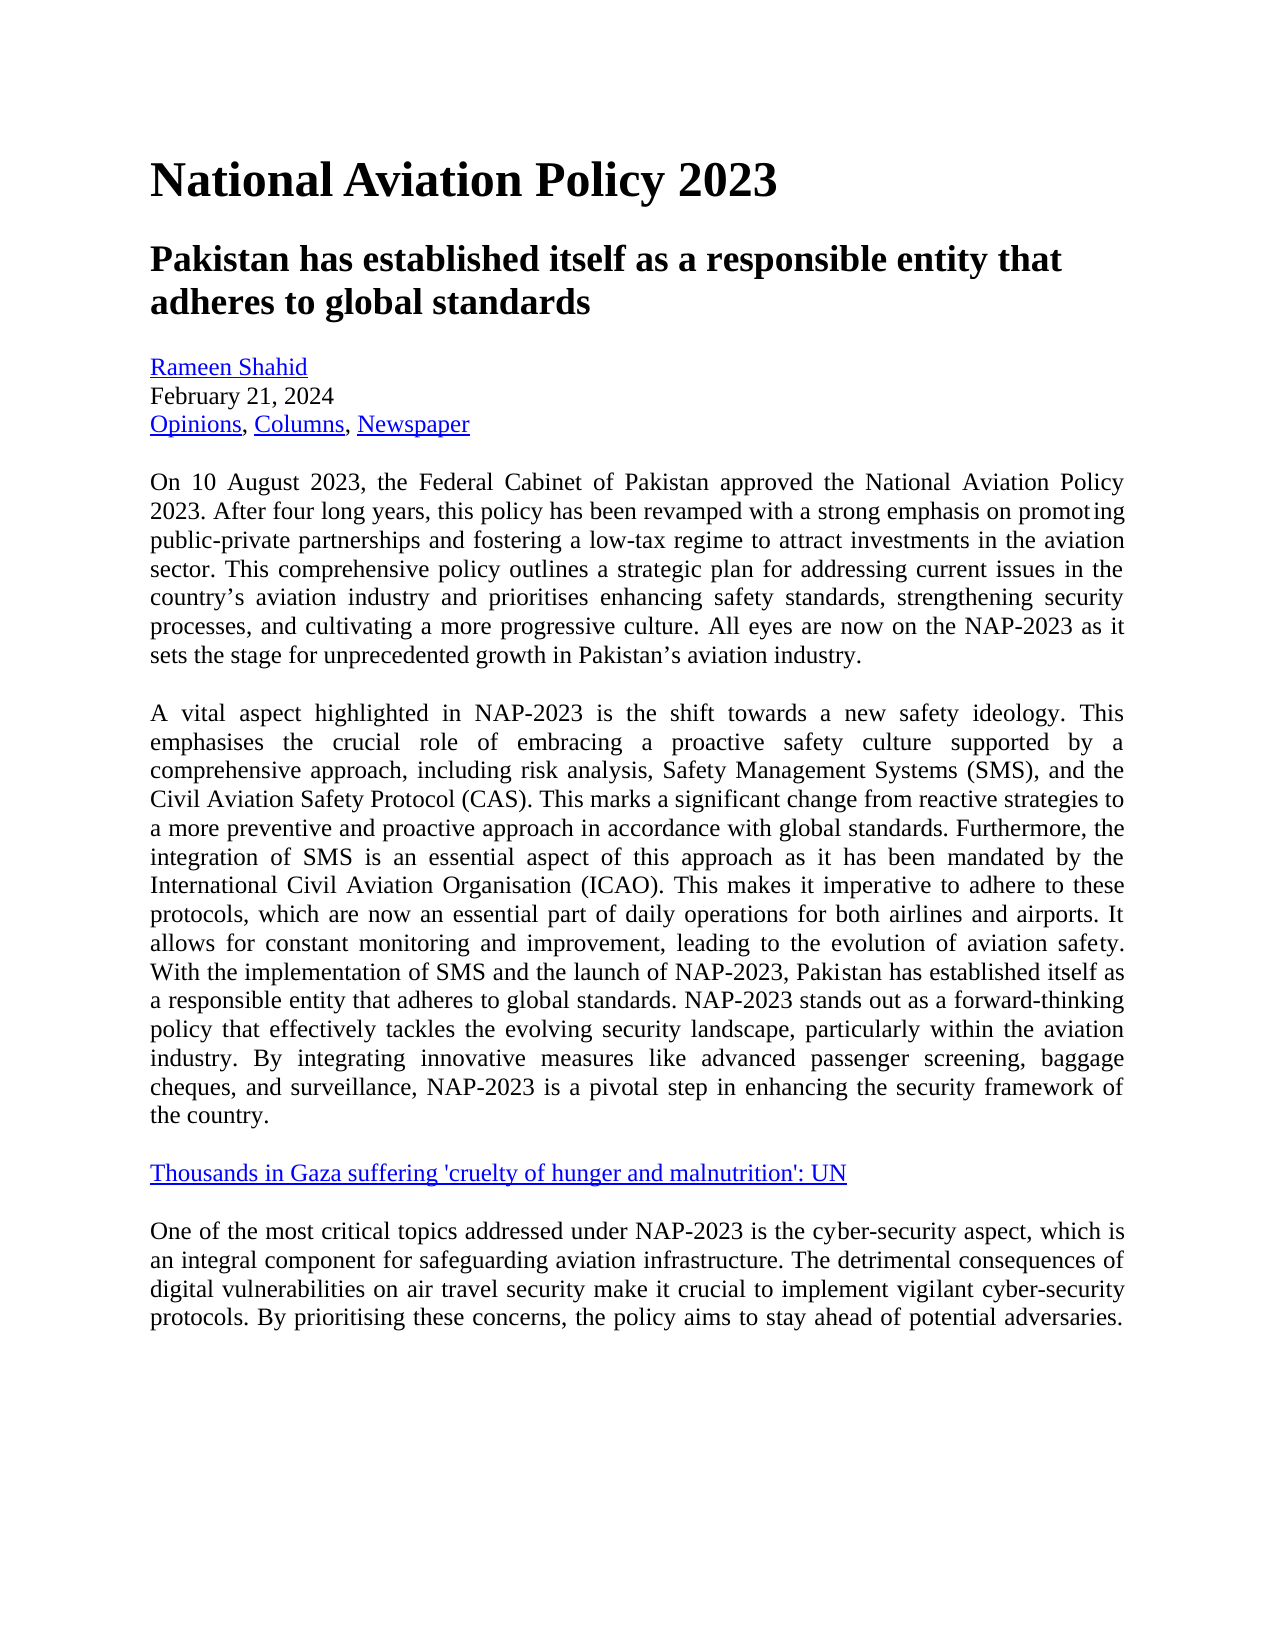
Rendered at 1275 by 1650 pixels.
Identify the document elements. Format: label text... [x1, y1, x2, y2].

text Rameen Shahid [150, 352, 1125, 381]
text Pakistan has established itself as a responsible entity that adheres to global standards [150, 237, 1125, 323]
text National Aviation Policy 2023 [150, 150, 1125, 207]
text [150, 1216, 1125, 1331]
text On 10 August 2023, the Federal Cabinet of Pakistan approved the National Aviation Policy 2023. After four long years, this policy has been revamped with a strong emphasis on promoting public-private partnerships and fostering a low-tax regime to attract investments in the aviation sector. This comprehensive policy outlines a strategic plan for addressing current issues in the country’s aviation industry and prioritises enhancing safety standards, strengthening security processes, and cultivating a more progressive culture. All eyes are now on the NAP-2023 as it sets the stage for unprecedented growth in Pakistan’s aviation industry. [150, 467, 1125, 669]
text Thousands in Gaza suffering 'cruelty of hunger and malnutrition': UN [150, 1158, 1125, 1187]
text A vital aspect highlighted in NAP-2023 is the shift towards a new safety ideology. This emphasises the crucial role of embracing a proactive safety culture supported by a comprehensive approach, including risk analysis, Safety Management Systems (SMS), and the Civil Aviation Safety Protocol (CAS). This marks a significant change from reactive strategies to a more preventive and proactive approach in accordance with global standards. Furthermore, the integration of SMS is an essential aspect of this approach as it has been mandated by the International Civil Aviation Organisation (ICAO). This makes it imperative to adhere to these protocols, which are now an essential part of daily operations for both airlines and airports. It allows for constant monitoring and improvement, leading to the evolution of aviation safety. With the implementation of SMS and the launch of NAP-2023, Pakistan has established itself as a responsible entity that adheres to global standards. NAP-2023 stands out as a forward-thinking policy that effectively tackles the evolving security landscape, particularly within the aviation industry. By integrating innovative measures like advanced passenger screening, baggage cheques, and surveillance, NAP-2023 is a pivotal step in enhancing the security framework of the country. [150, 698, 1125, 1129]
text February 21, 2024 [150, 381, 1125, 409]
text Opinions, Columns, Newspaper [150, 409, 1125, 438]
